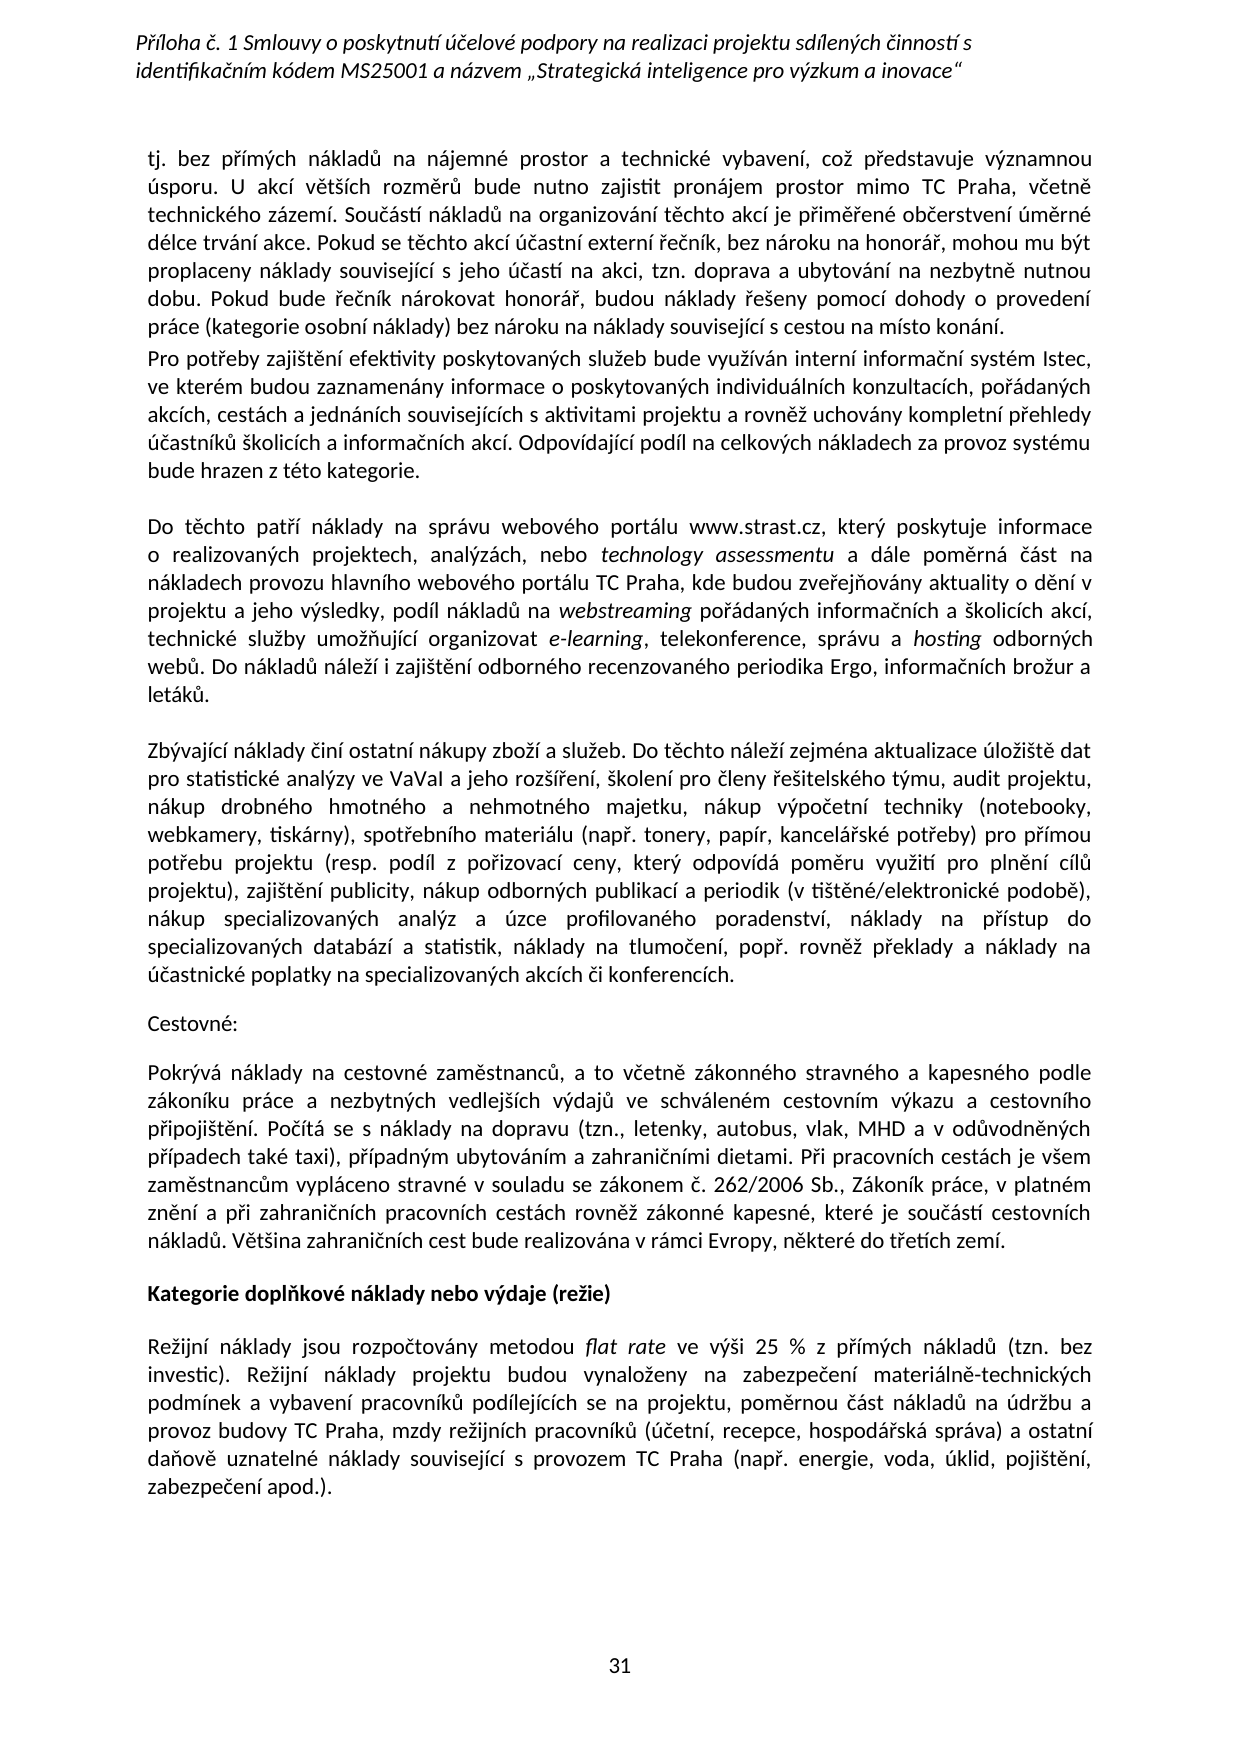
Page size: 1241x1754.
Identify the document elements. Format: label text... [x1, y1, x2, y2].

text Pokrývá náklady na cestovné zaměstnanců, a to včetně zákonného stravného a kapesného podle zákoníku práce a nezbytných vedlejších výdajů ve schváleném cestovním výkazu a cestovního připojištění. Počítá se s náklady na dopravu (tzn., letenky, autobus, vlak, MHD a v odůvodněných případech také taxi), případným ubytováním a zahraničními dietami. Při pracovních cestách je všem zaměstnancům vypláceno stravné v souladu se zákonem č. 262/2006 Sb., Zákoník práce, v platném znění a při zahraničních pracovních cestách rovněž zákonné kapesné, které je součástí cestovních nákladů. Většina zahraničních cest bude realizována v rámci Evropy, některé do třetích zemí. [147, 1058, 1093, 1254]
text Do těchto patří náklady na správu webového portálu www.strast.cz, který poskytuje informace o realizovaných projektech, analýzách, nebo technology assessmentu a dále poměrná část na nákladech provozu hlavního webového portálu TC Praha, kde budou zveřejňovány aktuality o dění v projektu a jeho výsledky, podíl nákladů na webstreaming pořádaných informačních a školicích akcí, technické služby umožňující organizovat e-learning, telekonference, správu a hosting odborných webů. Do nákladů náleží i zajištění odborného recenzovaného periodika Ergo, informačních brožur a letáků. [147, 512, 1093, 708]
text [147, 144, 1093, 340]
text Pro potřeby zajištění efektivity poskytovaných služeb bude využíván interní informační systém Istec, ve kterém budou zaznamenány informace o poskytovaných individuálních konzultacích, pořádaných akcích, cestách a jednáních souvisejících s aktivitami projektu a rovněž uchovány kompletní přehledy účastníků školicích a informačních akcí. Odpovídající podíl na celkových nákladech za provoz systému bude hrazen z této kategorie. [147, 344, 1093, 484]
text Režijní náklady jsou rozpočtovány metodou flat rate ve výši 25 % z přímých nákladů (tzn. bez investic). Režijní náklady projektu budou vynaloženy na zabezpečení materiálně-technických podmínek a vybavení pracovníků podílejících se na projektu, poměrnou část nákladů na údržbu a provoz budovy TC Praha, mzdy režijních pracovníků (účetní, recepce, hospodářská správa) a ostatní daňově uznatelné náklady související s provozem TC Praha (např. energie, voda, úklid, pojištění, zabezpečení apod.). [147, 1332, 1093, 1500]
text Zbývající náklady činí ostatní nákupy zboží a služeb. Do těchto náleží zejména aktualizace úložiště dat pro statistické analýzy ve VaVaI a jeho rozšíření, školení pro členy řešitelského týmu, audit projektu, nákup drobného hmotného a nehmotného majetku, nákup výpočetní techniky (notebooky, webkamery, tiskárny), spotřebního materiálu (např. tonery, papír, kancelářské potřeby) pro přímou potřebu projektu (resp. podíl z pořizovací ceny, který odpovídá poměru využití pro plnění cílů projektu), zajištění publicity, nákup odborných publikací a periodik (v tištěné/elektronické podobě), nákup specializovaných analýz a úzce profilovaného poradenství, náklady na přístup do specializovaných databází a statistik, náklady na tlumočení, popř. rovněž překlady a náklady na účastnické poplatky na specializovaných akcích či konferencích. [147, 736, 1093, 988]
subtitle Kategorie doplňkové náklady nebo výdaje (režie) [147, 1279, 1105, 1307]
text Cestovné: [147, 1009, 1105, 1037]
